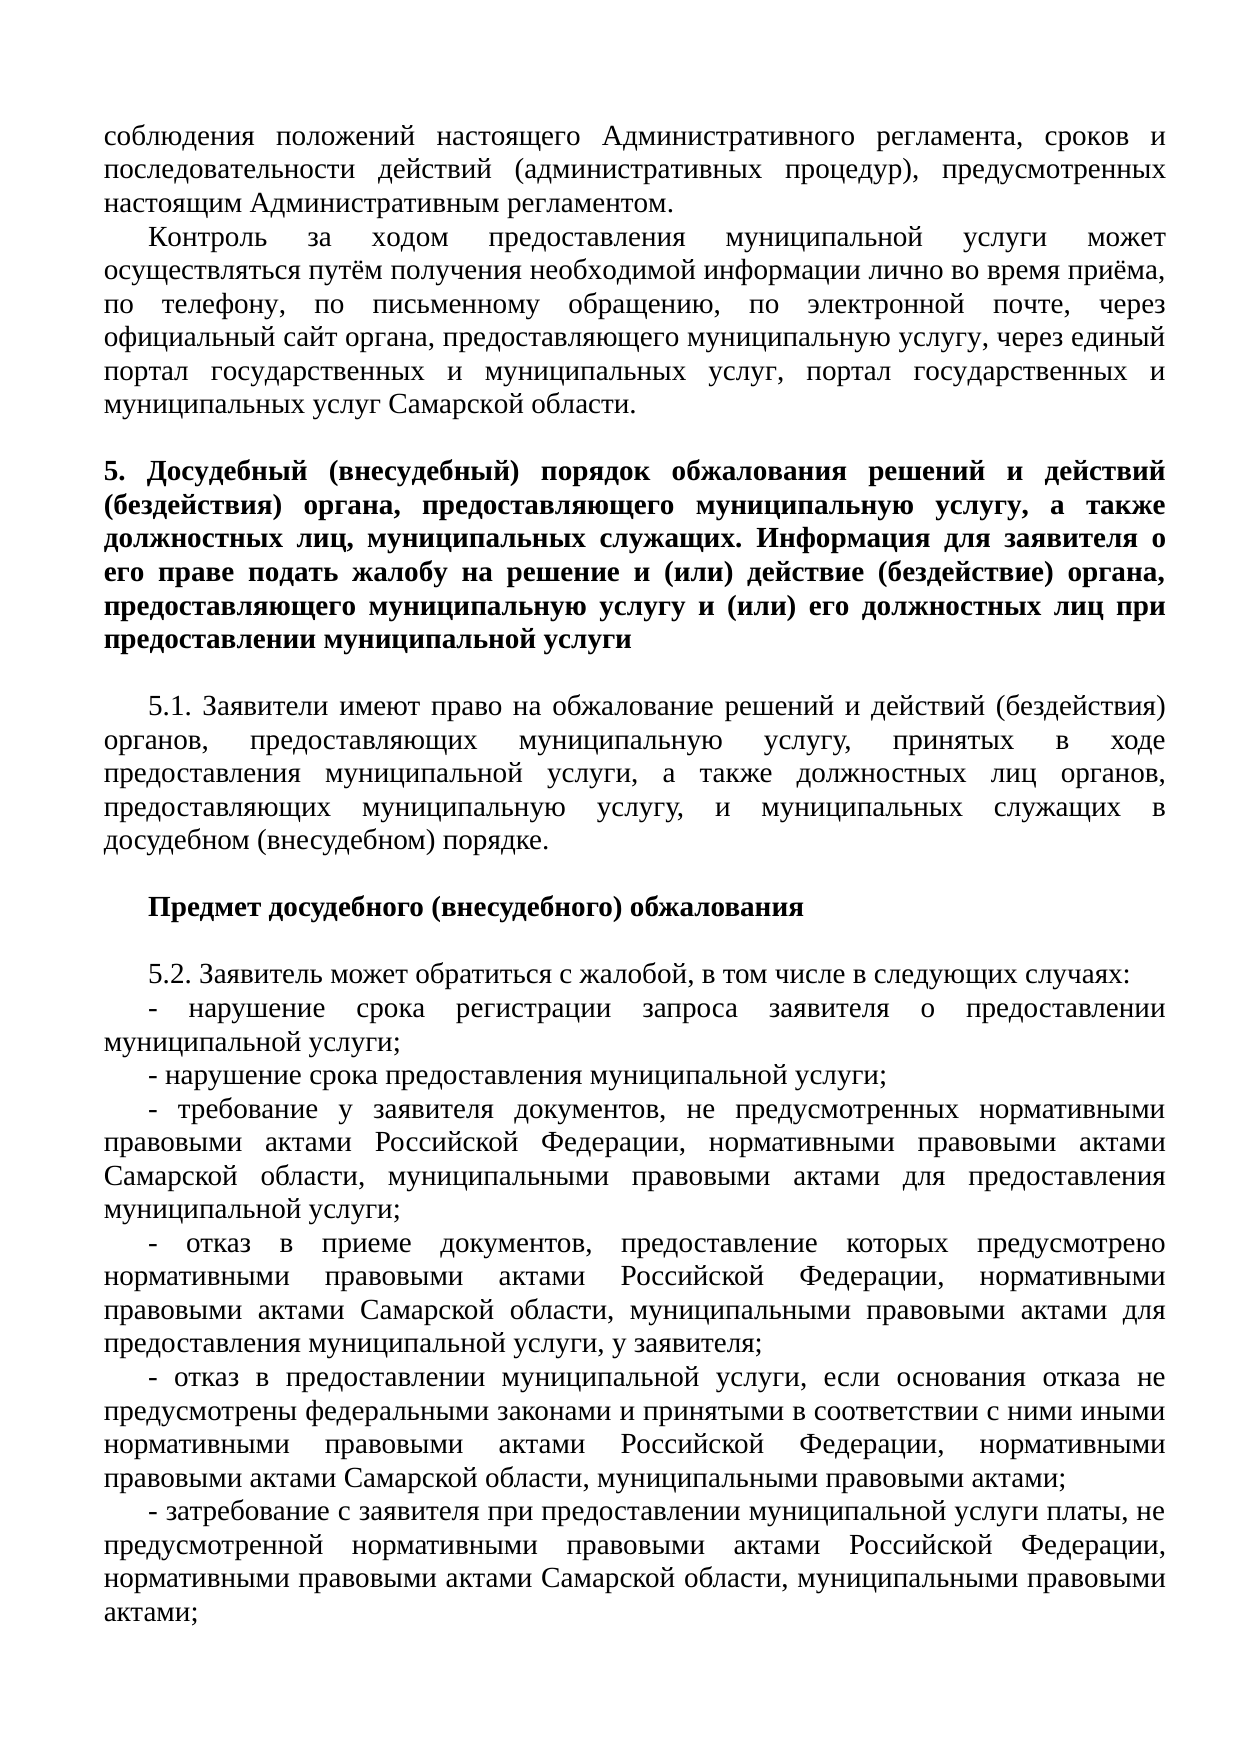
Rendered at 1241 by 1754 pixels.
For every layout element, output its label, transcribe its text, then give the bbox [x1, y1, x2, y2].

text 5.2. Заявитель может обратиться с жалобой, в том числе в следующих случаях: [103, 957, 1167, 990]
text - требование у заявителя документов, не предусмотренных нормативными правовыми актами Российской Федерации, нормативными правовыми актами Самарской области, муниципальными правовыми актами для предоставления муниципальной услуги; [103, 1091, 1167, 1225]
text - нарушение срока предоставления муниципальной услуги; [103, 1057, 1167, 1091]
text - нарушение срока регистрации запроса заявителя о предоставлении муниципальной услуги; [103, 990, 1167, 1057]
text 5. Досудебный (внесудебный) порядок обжалования решений и действий (бездействия) органа, предоставляющего муниципальную услугу, а также должностных лиц, муниципальных служащих. Информация для заявителя о его праве подать жалобу на решение и (или) действие (бездействие) органа, предоставляющего муниципальную услугу и (или) его должностных лиц при предоставлении муниципальной услуги [103, 453, 1167, 655]
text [103, 118, 1167, 219]
text - отказ в приеме документов, предоставление которых предусмотрено нормативными правовыми актами Российской Федерации, нормативными правовыми актами Самарской области, муниципальными правовыми актами для предоставления муниципальной услуги, у заявителя; [103, 1225, 1167, 1359]
text Контроль за ходом предоставления муниципальной услуги может осуществляться путём получения необходимой информации лично во время приёма, по телефону, по письменному обращению, по электронной почте, через официальный сайт органа, предоставляющего муниципальную услугу, через единый портал государственных и муниципальных услуг, портал государственных и муниципальных услуг Самарской области. [103, 219, 1167, 420]
text - затребование с заявителя при предоставлении муниципальной услуги платы, не предусмотренной нормативными правовыми актами Российской Федерации, нормативными правовыми актами Самарской области, муниципальными правовыми актами; [103, 1493, 1167, 1627]
text - отказ в предоставлении муниципальной услуги, если основания отказа не предусмотрены федеральными законами и принятыми в соответствии с ними иными нормативными правовыми актами Российской Федерации, нормативными правовыми актами Самарской области, муниципальными правовыми актами; [103, 1359, 1167, 1493]
text 5.1. Заявители имеют право на обжалование решений и действий (бездействия) органов, предоставляющих муниципальную услугу, принятых в ходе предоставления муниципальной услуги, а также должностных лиц органов, предоставляющих муниципальную услугу, и муниципальных служащих в досудебном (внесудебном) порядке. [103, 688, 1167, 856]
text Предмет досудебного (внесудебного) обжалования [103, 889, 1167, 923]
